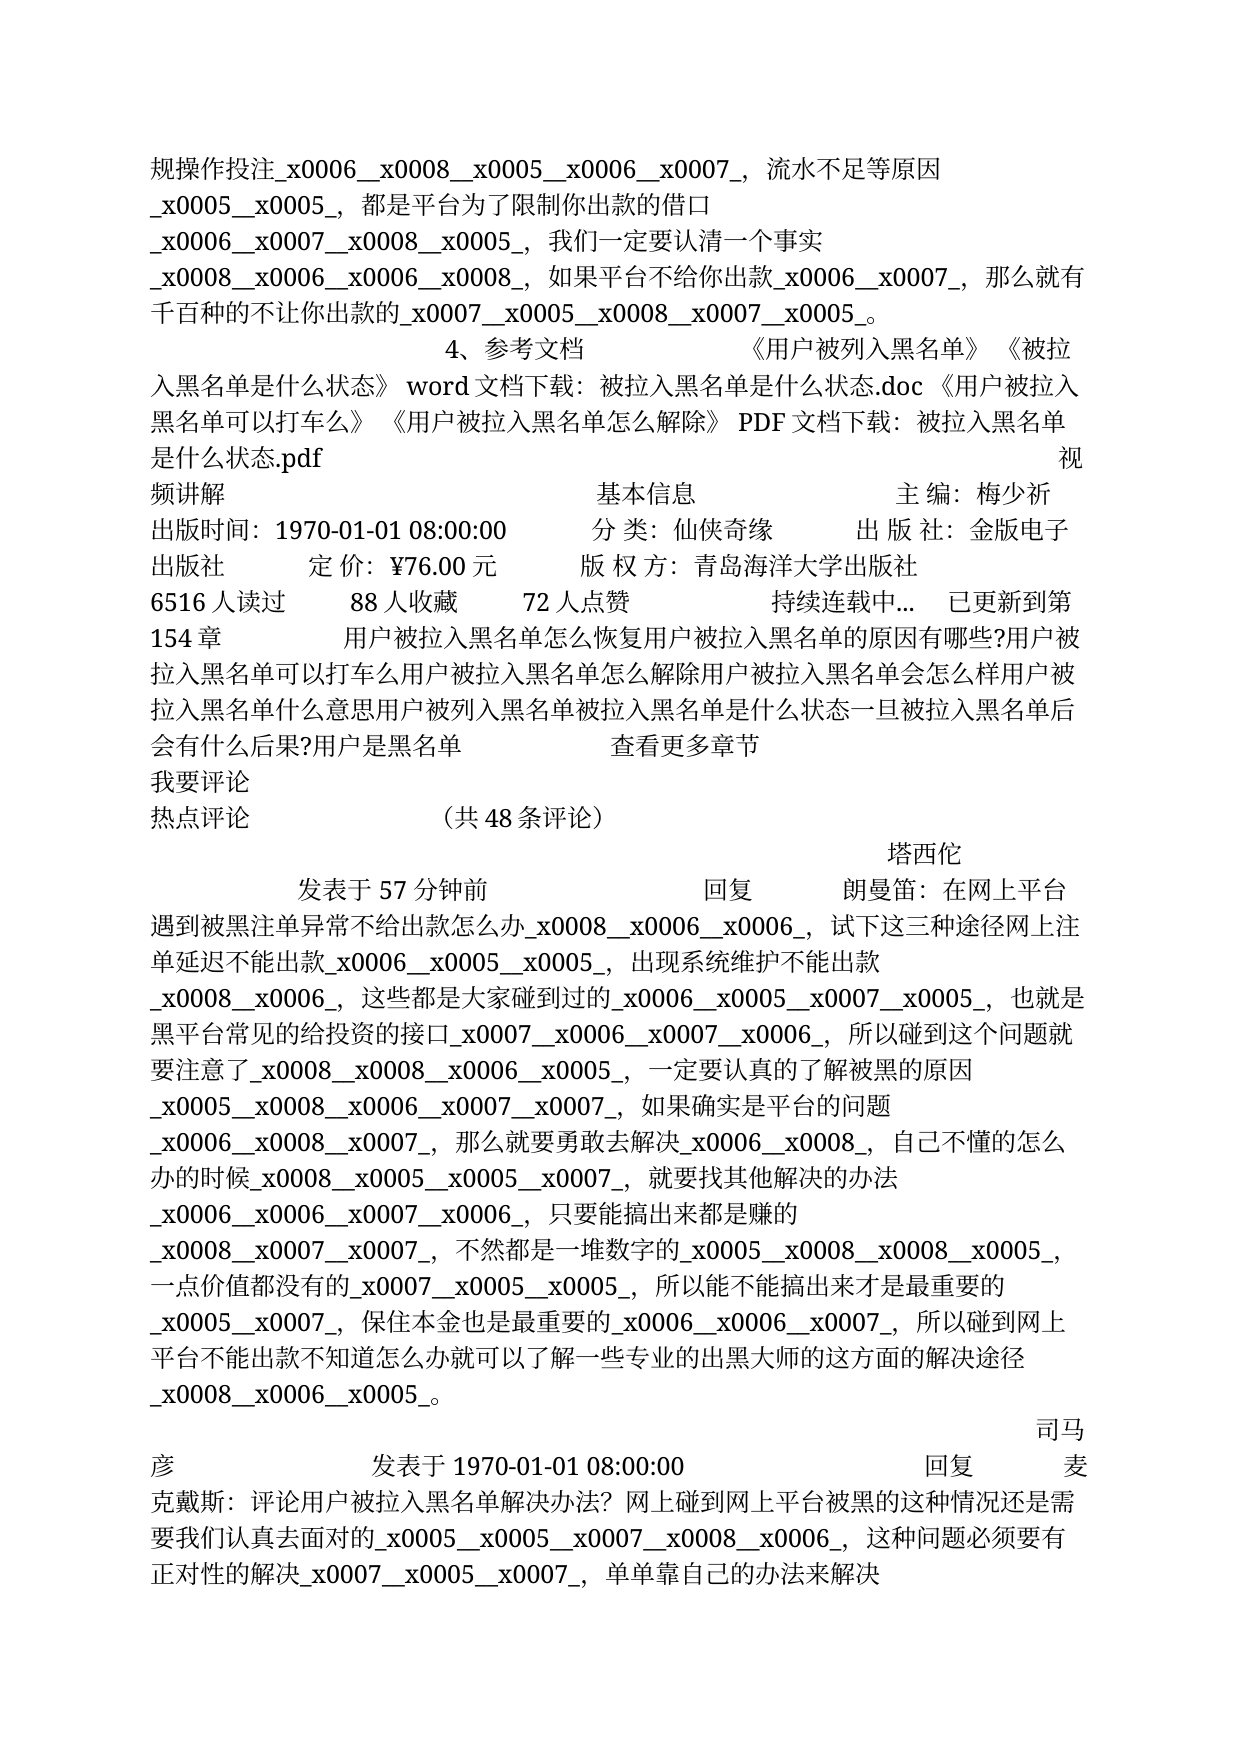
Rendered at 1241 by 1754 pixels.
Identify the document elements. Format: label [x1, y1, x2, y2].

text [150, 150, 1090, 1591]
